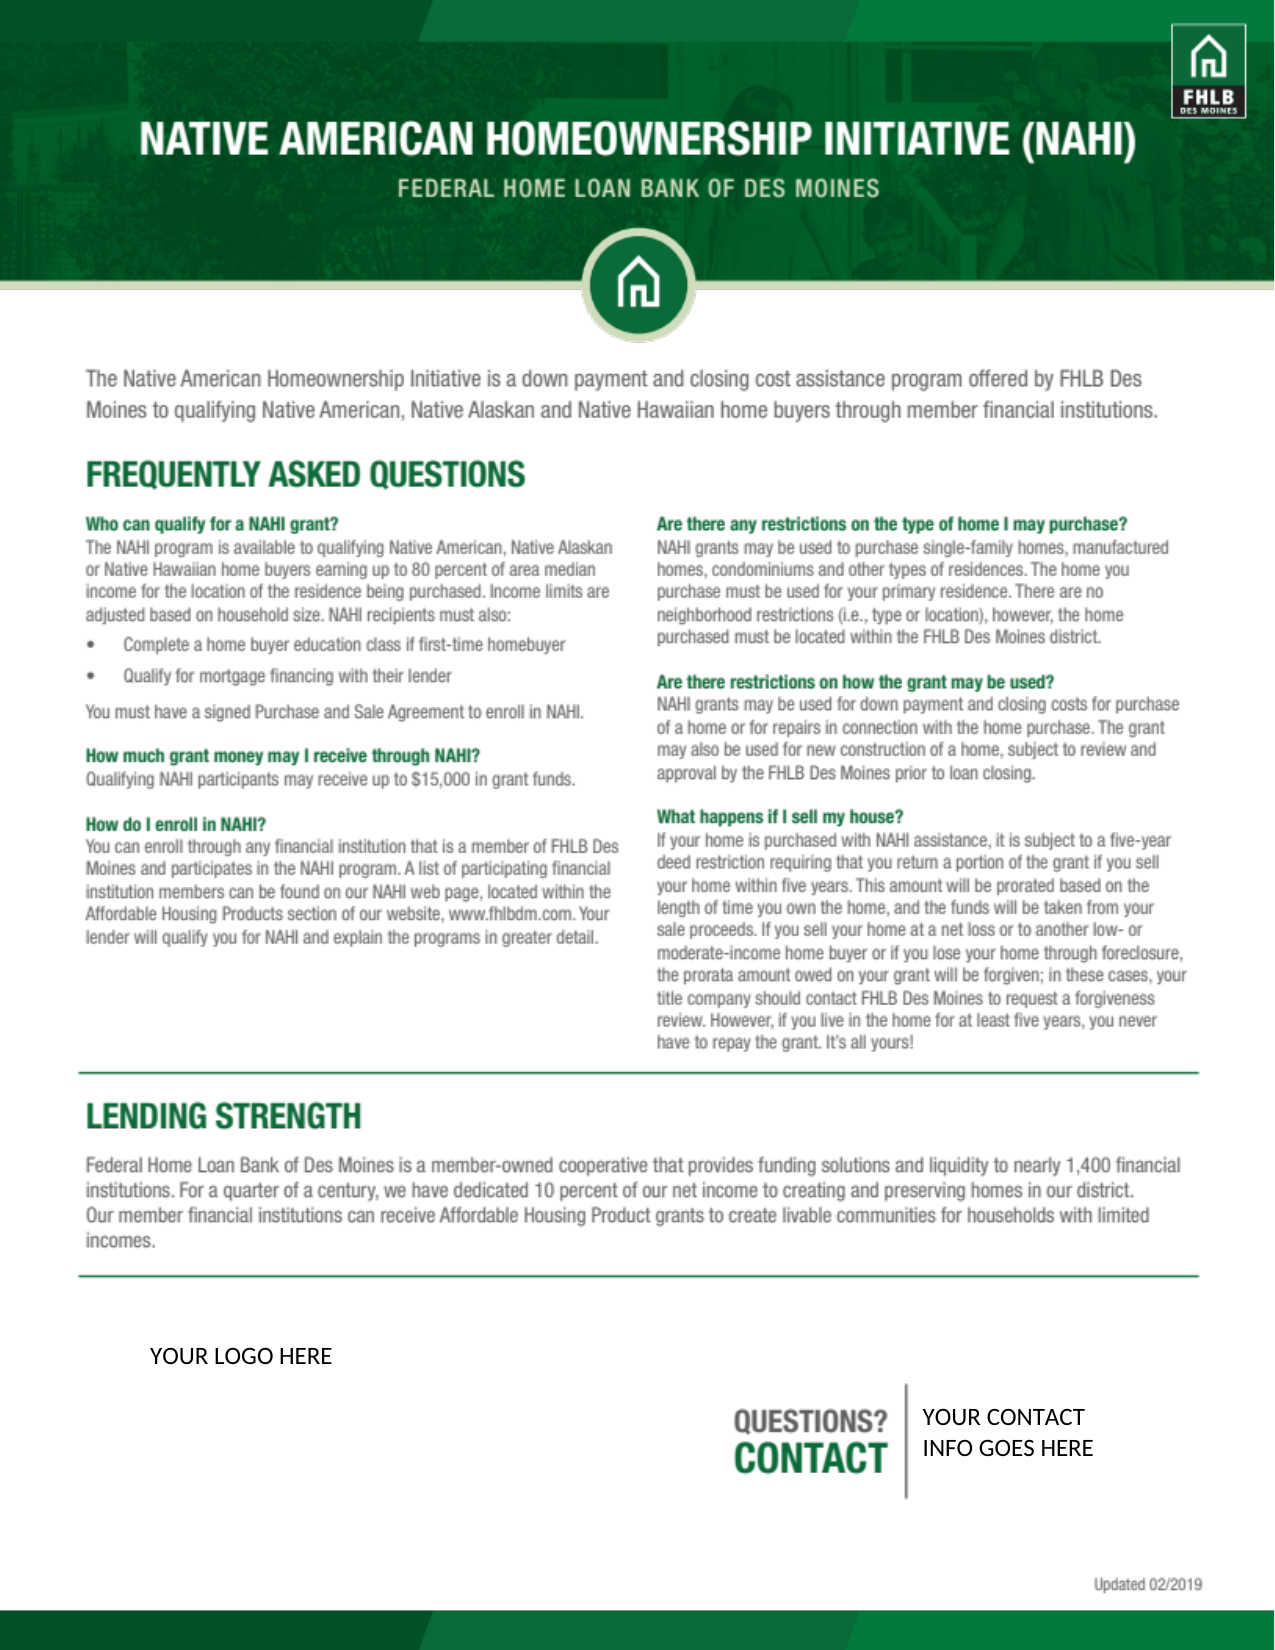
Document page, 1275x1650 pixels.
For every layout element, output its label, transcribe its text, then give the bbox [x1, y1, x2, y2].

text YOUR LOGO HERE [150, 1340, 1125, 1371]
text INFO GOES HERE [150, 1432, 1125, 1462]
text YOUR CONTACT [150, 1401, 1125, 1432]
